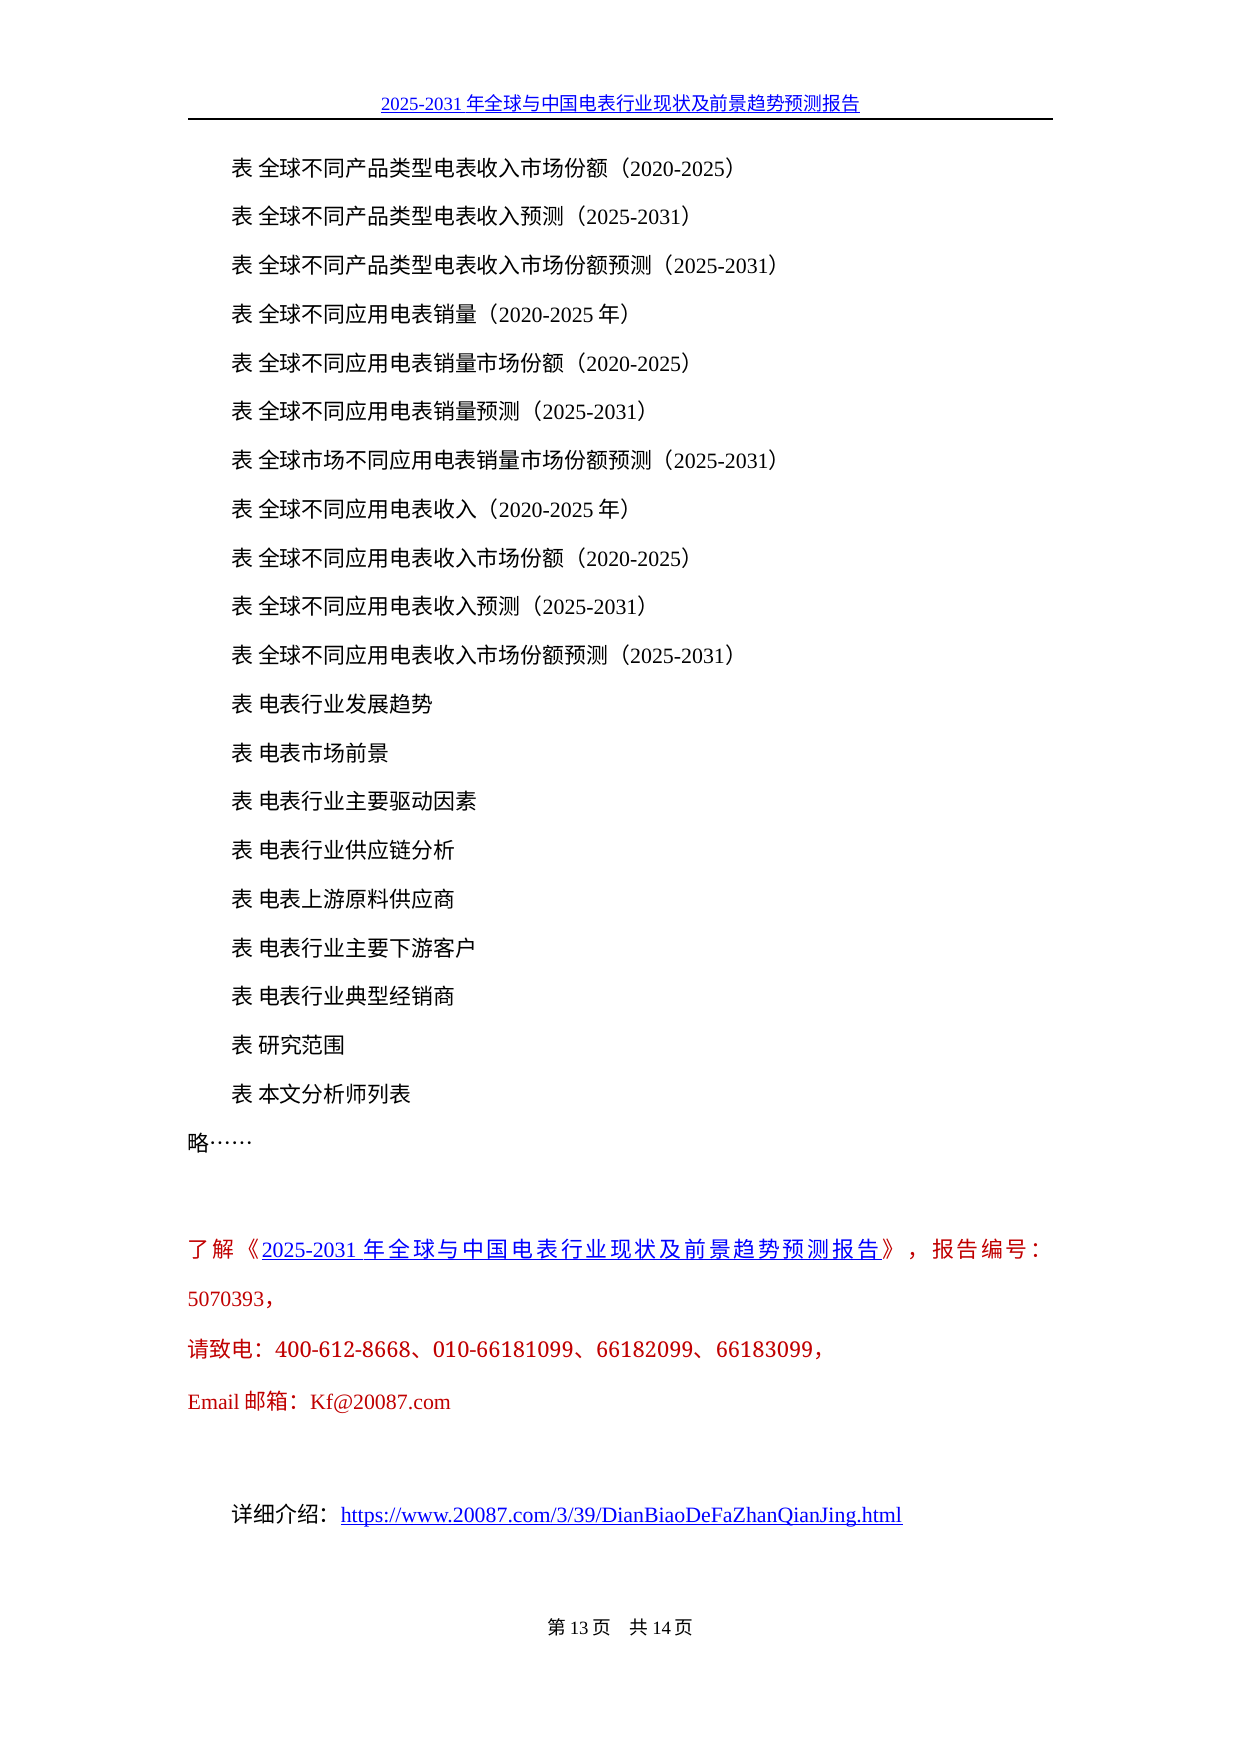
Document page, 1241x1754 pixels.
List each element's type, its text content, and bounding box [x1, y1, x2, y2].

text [187, 150, 1053, 1158]
text 详细介绍：https://www.20087.com/3/39/DianBiaoDeFaZhanQianJing.html [187, 1496, 1053, 1529]
text 请致电：400-612-8668、010-66181099、66182099、66183099， [187, 1332, 1053, 1364]
text 了解《2025-2031年全球与中国电表行业现状及前景趋势预测报告》，报告编号：5070393， [187, 1232, 1053, 1313]
text Email邮箱：Kf@20087.com [187, 1383, 1053, 1416]
